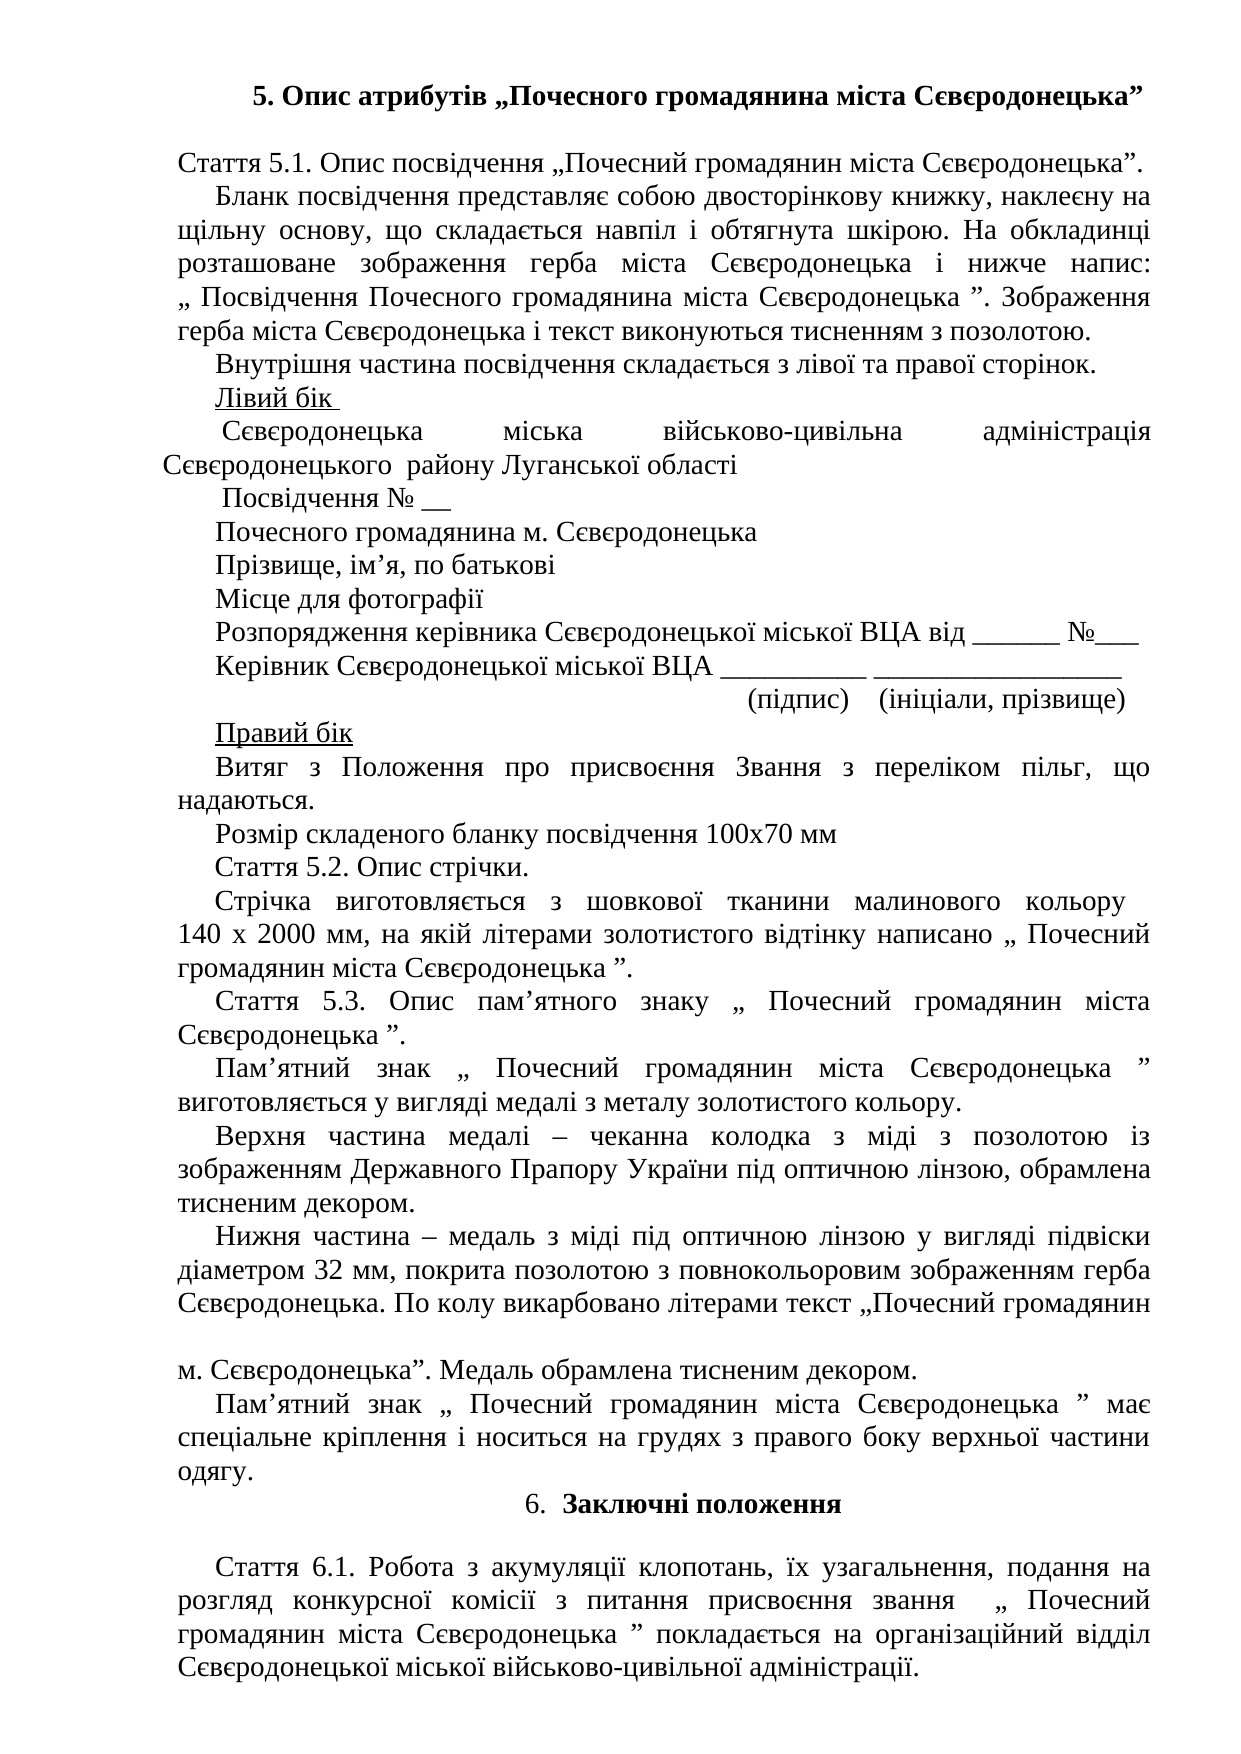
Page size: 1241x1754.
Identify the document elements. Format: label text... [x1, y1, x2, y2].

text Внутрішня частина посвідчення складається з лівої та правої сторінок. [177, 346, 1152, 380]
text Почесного громадянина м. Сєвєродонецька Прізвище, ім’я, по батькові [215, 514, 1152, 581]
text Стрічка виготовляється з шовкової тканини малинового кольору 140 х , на якій літерами золотистого відтінку написано „ Почесний громадянин міста Сєвєродонецька ”. [177, 883, 1152, 983]
text Розмір складеного бланку посвідчення 100х70 мм [215, 816, 1152, 849]
text Керівник Сєвєродонецької міської ВЦА __________ _________________ [215, 648, 1152, 682]
text Стаття 5.2. Опис стрічки. [214, 849, 1152, 883]
text Стаття 5.3. Опис пам’ятного знаку „ Почесний громадянин міста Сєвєродонецька ”. [177, 983, 1152, 1051]
text 5. Опис атрибутів „Почесного громадянина міста Сєвєродонецька” [252, 44, 1152, 111]
text Верхня частина медалі – чеканна колодка з міді з позолотою із зображенням Державного Прапору України під оптичною лінзою, обрамлена тисненим декором. [177, 1118, 1152, 1218]
text Нижня частина – медаль з міді під оптичною лінзою у вигляді підвіски діаметром , покрита позолотою з повнокольоровим зображенням герба Сєвєродонецька. По колу викарбовано літерами текст „Почесний громадянин м. Сєвєродонецька”. Медаль обрамлена тисненим декором. [177, 1218, 1152, 1386]
text Пам’ятний знак „ Почесний громадянин міста Сєвєродонецька ” має спеціальне кріплення і носиться на грудях з правого боку верхньої частини одягу. [177, 1386, 1152, 1487]
text (підпис) (ініціали, прізвище) [215, 682, 1152, 715]
text Посвідчення № __ [214, 480, 1152, 514]
text Стаття 5.1. Опис посвідчення „Почесний громадянин міста Сєвєродонецька”. [177, 111, 1152, 178]
text Витяг з Положення про присвоєння Звання з переліком пільг, що надаються. [177, 749, 1152, 816]
text Стаття 6.1. Робота з акумуляції клопотань, їх узагальнення, подання на розгляд конкурсної комісії з питання присвоєння звання „ Почесний громадянин міста Сєвєродонецька ” покладається на організаційний відділ Сєвєродонецької міської військово-цивільної адміністрації. [177, 1549, 1152, 1683]
text Сєвєродонецька міська військово-цивільна адміністрація Сєвєродонецького району Луганської області [162, 413, 1152, 480]
text Бланк посвідчення представляє собою двосторінкову книжку, наклеєну на щільну основу, що складається навпіл і обтягнута шкірою. На обкладинці розташоване зображення герба міста Сєвєродонецька і нижче напис: „ Посвідчення Почесного громадянина міста Сєвєродонецька ”. Зображення герба міста Сєвєродонецька і текст виконуються тисненням з позолотою. [177, 178, 1152, 346]
text Розпорядження керівника Сєвєродонецької міської ВЦА від ______ №___ [215, 614, 1152, 648]
text Місце для фотографії [215, 581, 1152, 614]
text Пам’ятний знак „ Почесний громадянин міста Сєвєродонецька ” виготовляється у вигляді медалі з металу золотистого кольору. [177, 1051, 1152, 1118]
list Заключні положення [215, 1487, 1152, 1549]
text Правий бік [215, 715, 1152, 749]
text Лівий бік [177, 380, 1152, 413]
